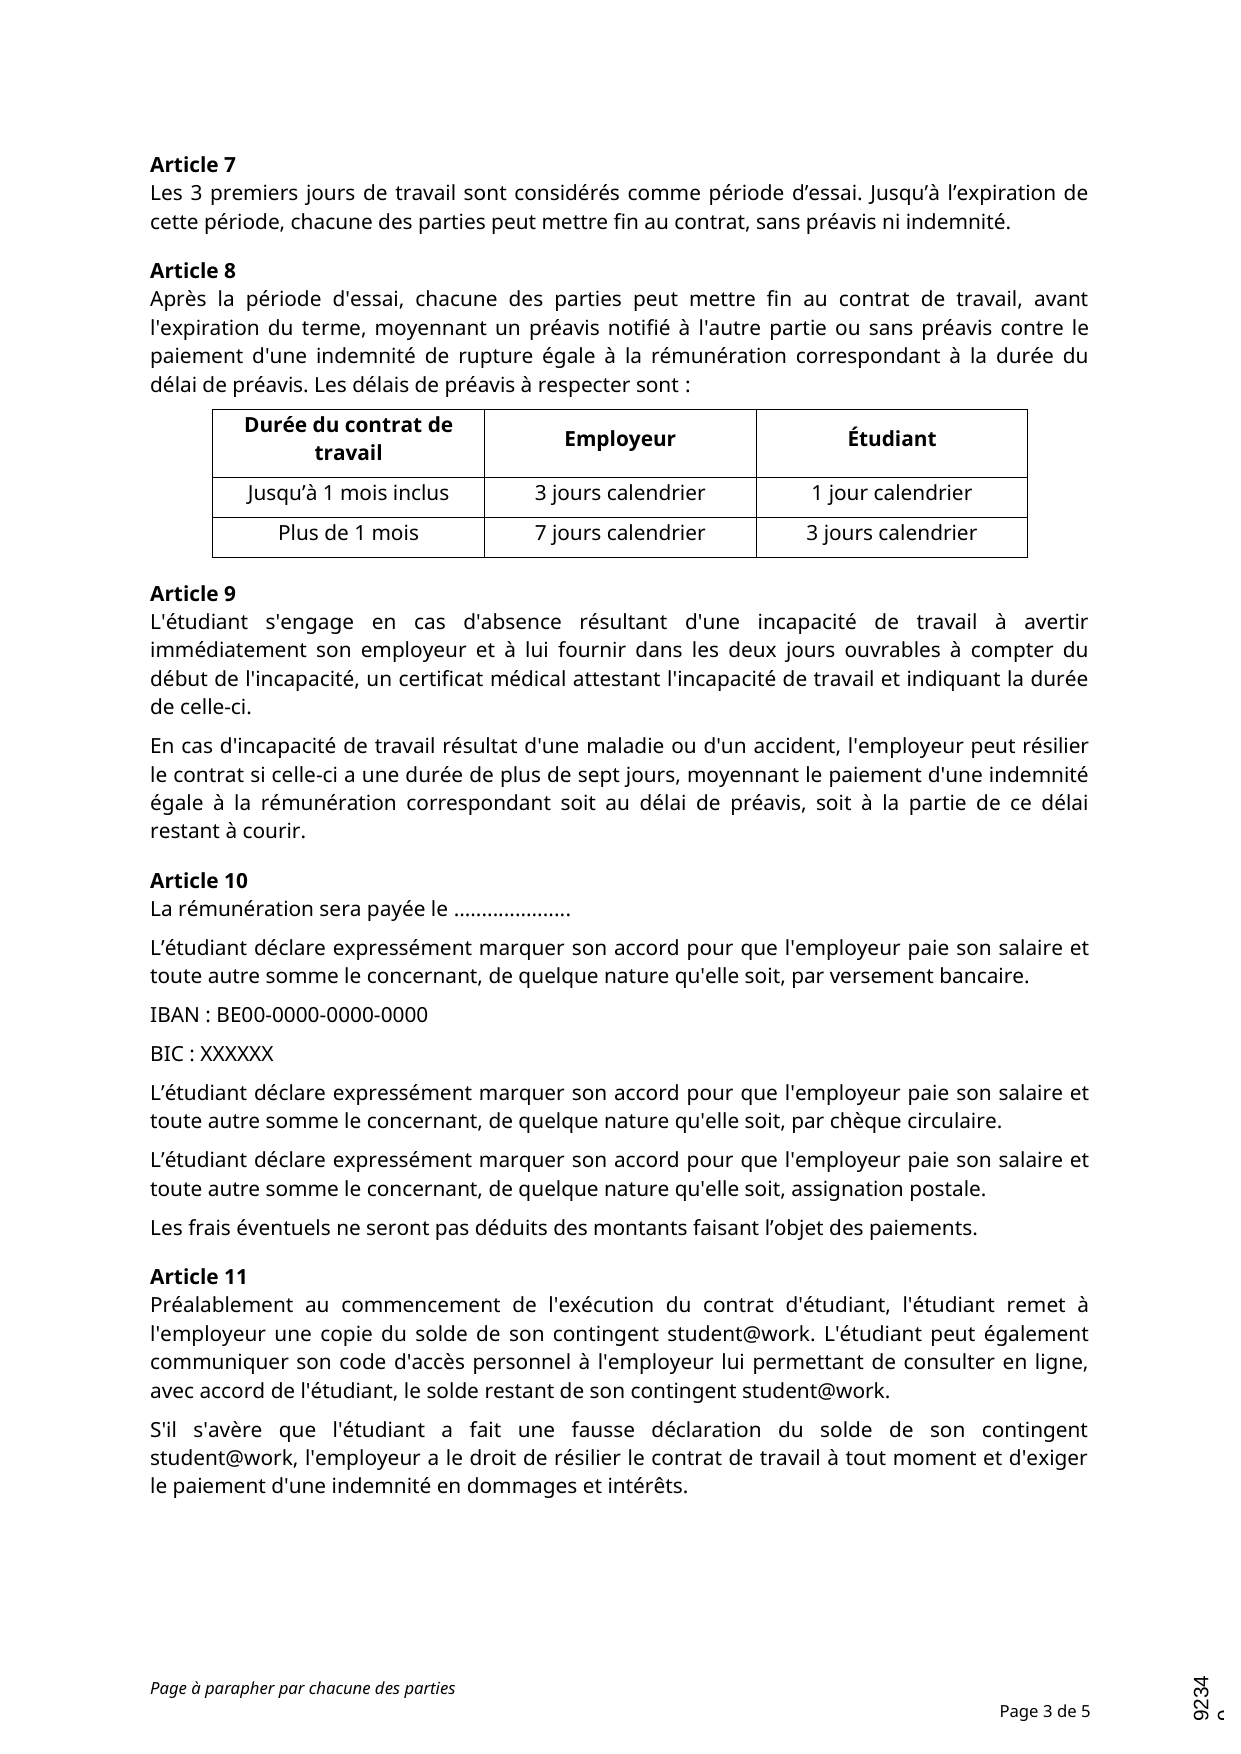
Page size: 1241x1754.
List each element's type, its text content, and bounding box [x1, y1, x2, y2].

table_cell 3 jours calendrier [485, 478, 756, 517]
text L’étudiant déclare expressément marquer son accord pour que l'employeur paie son salaire et toute autre somme le concernant, de quelque nature qu'elle soit, par versement bancaire. [150, 933, 1090, 990]
text S'il s'avère que l'étudiant a fait une fausse déclaration du solde de son contingent student@work, l'employeur a le droit de résilier le contrat de travail à tout moment et d'exiger le paiement d'une indemnité en dommages et intérêts. [150, 1415, 1090, 1500]
table_cell 1 jour calendrier [757, 478, 1027, 517]
text Préalablement au commencement de l'exécution du contrat d'étudiant, l'étudiant remet à l'employeur une copie du solde de son contingent student@work. L'étudiant peut également communiquer son code d'accès personnel à l'employeur lui permettant de consulter en ligne, avec accord de l'étudiant, le solde restant de son contingent student@work. [150, 1291, 1090, 1404]
table_header Employeur [485, 410, 756, 477]
text L’étudiant déclare expressément marquer son accord pour que l'employeur paie son salaire et toute autre somme le concernant, de quelque nature qu'elle soit, par chèque circulaire. [150, 1078, 1090, 1135]
text BIC : [150, 1039, 1090, 1068]
table_header Durée du contrat de travail [213, 410, 484, 477]
table_cell Plus de 1 mois [213, 518, 484, 557]
text IBAN : [150, 1001, 1090, 1029]
table_cell 3 jours calendrier [757, 518, 1027, 557]
text La rémunération sera payée le . [150, 894, 1090, 923]
text Les frais éventuels ne seront pas déduits des montants faisant l’objet des paiements. [150, 1213, 1090, 1241]
text L'étudiant s'engage en cas d'absence résultant d'une incapacité de travail à avertir immédiatement son employeur et à lui fournir dans les deux jours ouvrables à compter du début de l'incapacité, un certificat médical attestant l'incapacité de travail et indiquant la durée de celle-ci. [150, 607, 1090, 721]
text L’étudiant déclare expressément marquer son accord pour que l'employeur paie son salaire et toute autre somme le concernant, de quelque nature qu'elle soit, assignation postale. [150, 1146, 1090, 1202]
text En cas d'incapacité de travail résultat d'une maladie ou d'un accident, l'employeur peut résilier le contrat si celle-ci a une durée de plus de sept jours, moyennant le paiement d'une indemnité égale à la rémunération correspondant soit au délai de préavis, soit à la partie de ce délai restant à courir. [150, 731, 1090, 845]
text Après la période d'essai, chacune des parties peut mettre fin au contrat de travail, avant l'expiration du terme, moyennant un préavis notifié à l'autre partie ou sans préavis contre le paiement d'une indemnité de rupture égale à la rémunération correspondant à la durée du délai de préavis. Les délais de préavis à respecter sont : [150, 284, 1090, 398]
table_cell Jusqu’à 1 mois inclus [213, 478, 484, 517]
table_header Étudiant [757, 410, 1027, 477]
text Les 3 premiers jours de travail sont considérés comme période d’essai. Jusqu’à l’expiration de cette période, chacune des parties peut mettre fin au contrat, sans préavis ni indemnité. [150, 178, 1090, 235]
table_cell 7 jours calendrier [485, 518, 756, 557]
